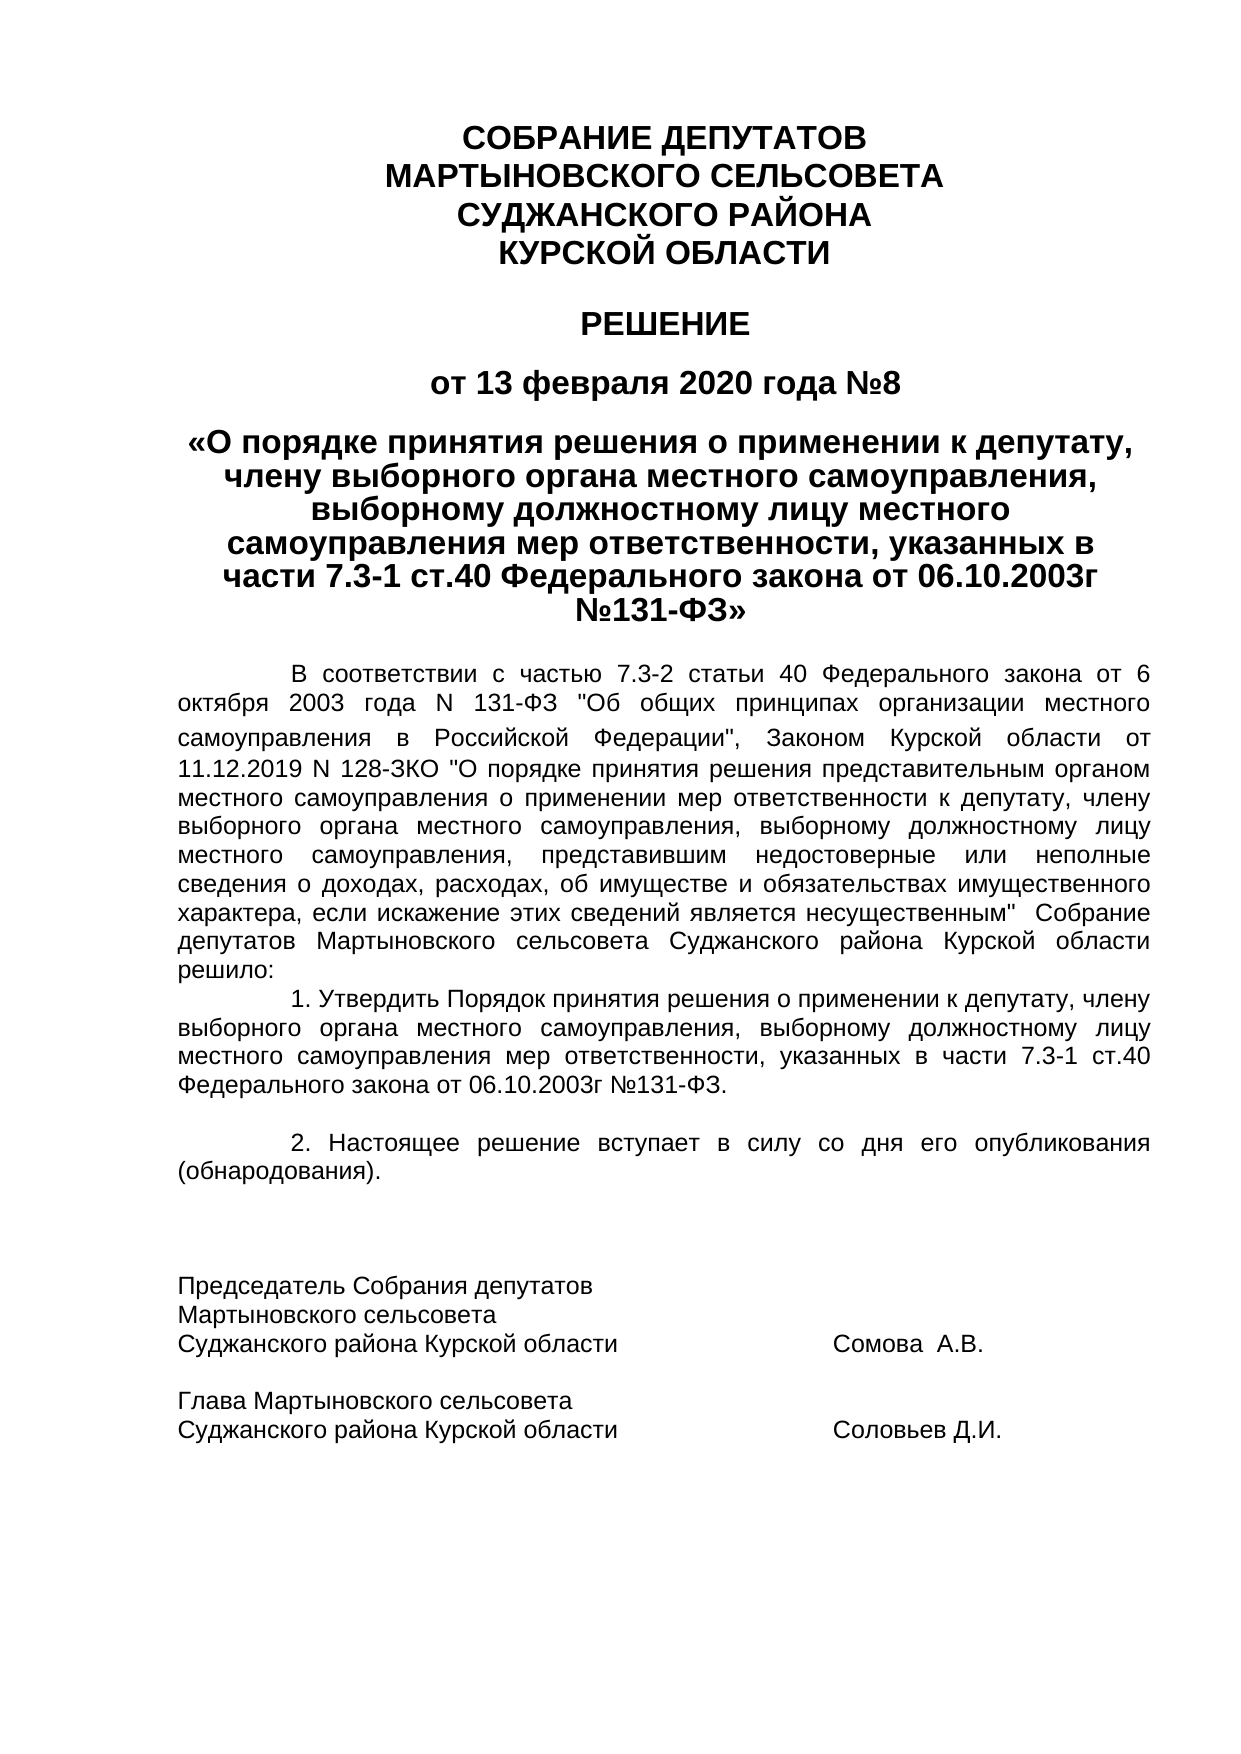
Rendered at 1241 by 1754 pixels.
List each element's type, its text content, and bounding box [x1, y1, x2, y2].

text 2. Настоящее решение вступает в силу со дня его опубликования (обнародования). [177, 1128, 1152, 1185]
text Мартыновского сельсовета [177, 1300, 1062, 1329]
text от 13 февраля 2020 года №8 [179, 373, 534, 400]
text КУРСКОЙ ОБЛАСТИ [177, 233, 1152, 272]
text СОБРАНИЕ ДЕПУТАТОВ [177, 118, 1152, 157]
text Суджанского района Курской области Соловьев Д.И. [177, 1415, 1152, 1444]
text В соответствии с частью 7.3-2 статьи 40 Федерального закона от 6 октября 2003 года N 131-ФЗ "Об общих принципах организации местного самоуправления в Российской Федерации", Законом Курской области от 11.12.2019 N 128-ЗКО "О порядке принятия решения представительным органом местного самоуправления о применении мер ответственности к депутату, члену выборного органа местного самоуправления, выборному должностному лицу местного самоуправления, представившим недостоверные или неполные сведения о доходах, расходах, об имуществе и обязательствах имущественного характера, если искажение этих сведений является несущественным" Собрание депутатов Мартыновского сельсовета Суджанского района Курской области решило: [177, 659, 1152, 984]
text СУДЖАНСКОГО РАЙОНА [177, 195, 1152, 233]
text Суджанского района Курской области Сомова А.В. [177, 1329, 1062, 1358]
text «О порядке принятия решения о применении к депутату, члену выборного органа местного самоуправления, выборному должностному лицу местного самоуправления мер ответственности, указанных в части 7.3-1 ст.40 Федерального закона от 06.10.2003г №131-ФЗ» [177, 427, 1144, 628]
text РЕШЕНИЕ [179, 310, 1152, 342]
text 1. Утвердить Порядок принятия решения о применении к депутату, члену выборного органа местного самоуправления, выборному должностному лицу местного самоуправления мер ответственности, указанных в части 7.3-1 ст.40 Федерального закона от 06.10.2003г №131-ФЗ. [177, 984, 1152, 1099]
text Председатель Собрания депутатов [177, 1271, 1062, 1300]
text Глава Мартыновского сельсовета [177, 1386, 1152, 1415]
text МАРТЫНОВСКОГО СЕЛЬСОВЕТА [177, 157, 1152, 195]
text от 13 февраля 2020 года №8 [539, 373, 1152, 400]
